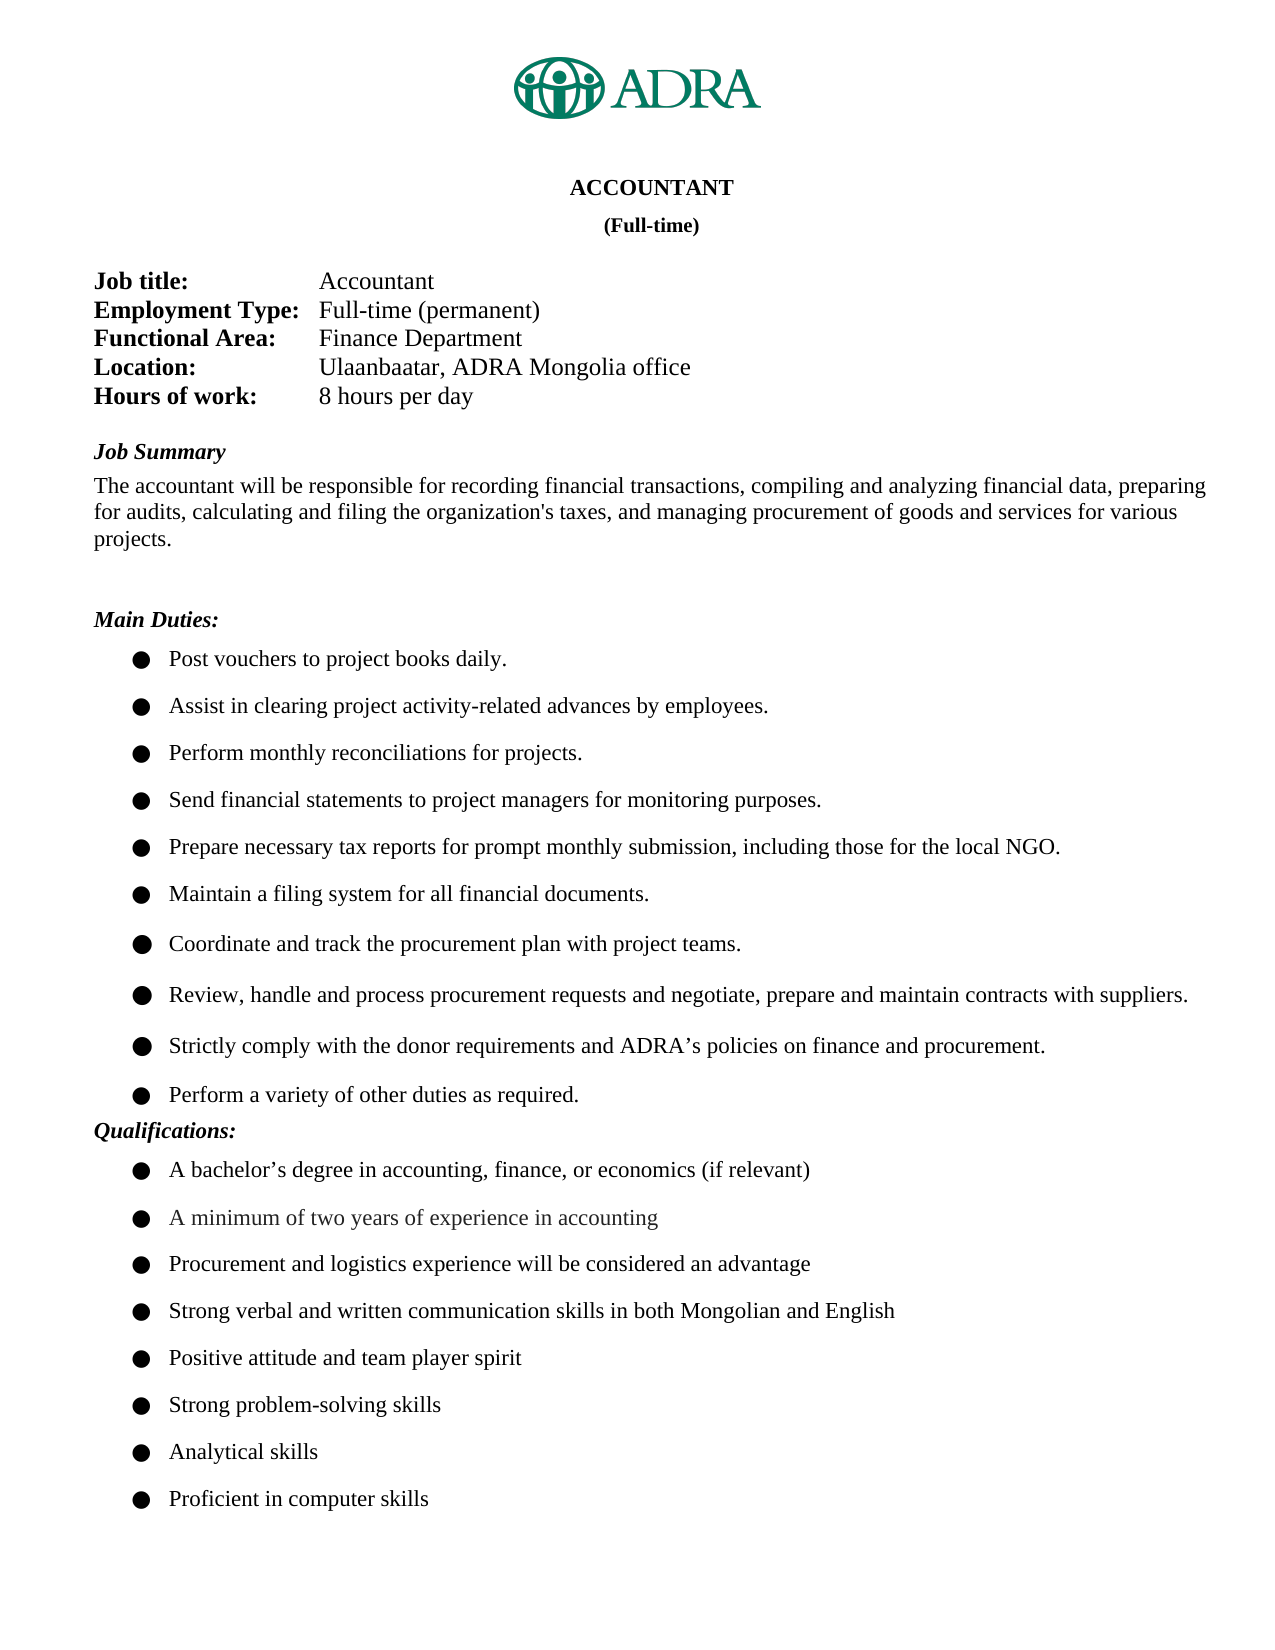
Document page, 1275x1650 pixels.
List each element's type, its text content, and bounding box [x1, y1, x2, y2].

text Hours of work: 8 hours per day [94, 381, 1209, 410]
text Qualifications: [94, 1118, 1209, 1144]
text The accountant will be responsible for recording financial transactions, compiling and analyzing financial data, preparing for audits, calculating and filing the organization's taxes, and managing procurement of goods and services for various projects. [94, 472, 1209, 551]
text Employment Type: Full-time (permanent) [94, 295, 1209, 323]
list Post vouchers to project books daily. [131, 633, 1209, 679]
text Location: Ulaanbaatar, ADRA Mongolia office [94, 352, 1209, 381]
list Perform a variety of other duties as required. [131, 1068, 1209, 1115]
picture [514, 57, 761, 119]
list A bachelor’s degree in accounting, finance, or economics (if relevant) [131, 1144, 1209, 1191]
list Procurement and logistics experience will be considered an advantage [131, 1238, 1209, 1285]
list Prepare necessary tax reports for prompt monthly submission, including those for the local NGO. [131, 821, 1209, 867]
text Functional Area: Finance Department [94, 323, 1209, 352]
list Analytical skills [131, 1426, 1209, 1473]
list Perform monthly reconciliations for projects. [131, 727, 1209, 773]
list Maintain a filing system for all financial documents. [131, 867, 1209, 914]
text Job title: Accountant [94, 266, 1209, 295]
list Send financial statements to project managers for monitoring purposes. [131, 773, 1209, 821]
list Strong problem-solving skills [131, 1379, 1209, 1426]
text (Full-time) [94, 213, 1209, 237]
list Strong verbal and written communication skills in both Mongolian and English [131, 1285, 1209, 1332]
list Strictly comply with the donor requirements and ADRA’s policies on finance and procurement. [131, 1017, 1209, 1068]
text Job Summary [94, 438, 1209, 465]
list Assist in clearing project activity-related advances by employees. [131, 679, 1209, 727]
text ACCOUNTANT [94, 174, 1209, 200]
list Proficient in computer skills [131, 1473, 1209, 1520]
text Main Duties: [94, 606, 1209, 633]
list Positive attitude and team player spirit [131, 1332, 1209, 1379]
list Coordinate and track the procurement plan with project teams. [131, 914, 1209, 966]
list A minimum of two years of experience in accounting [131, 1191, 1209, 1238]
list Review, handle and process procurement requests and negotiate, prepare and maintain contracts with suppliers. [131, 966, 1209, 1017]
